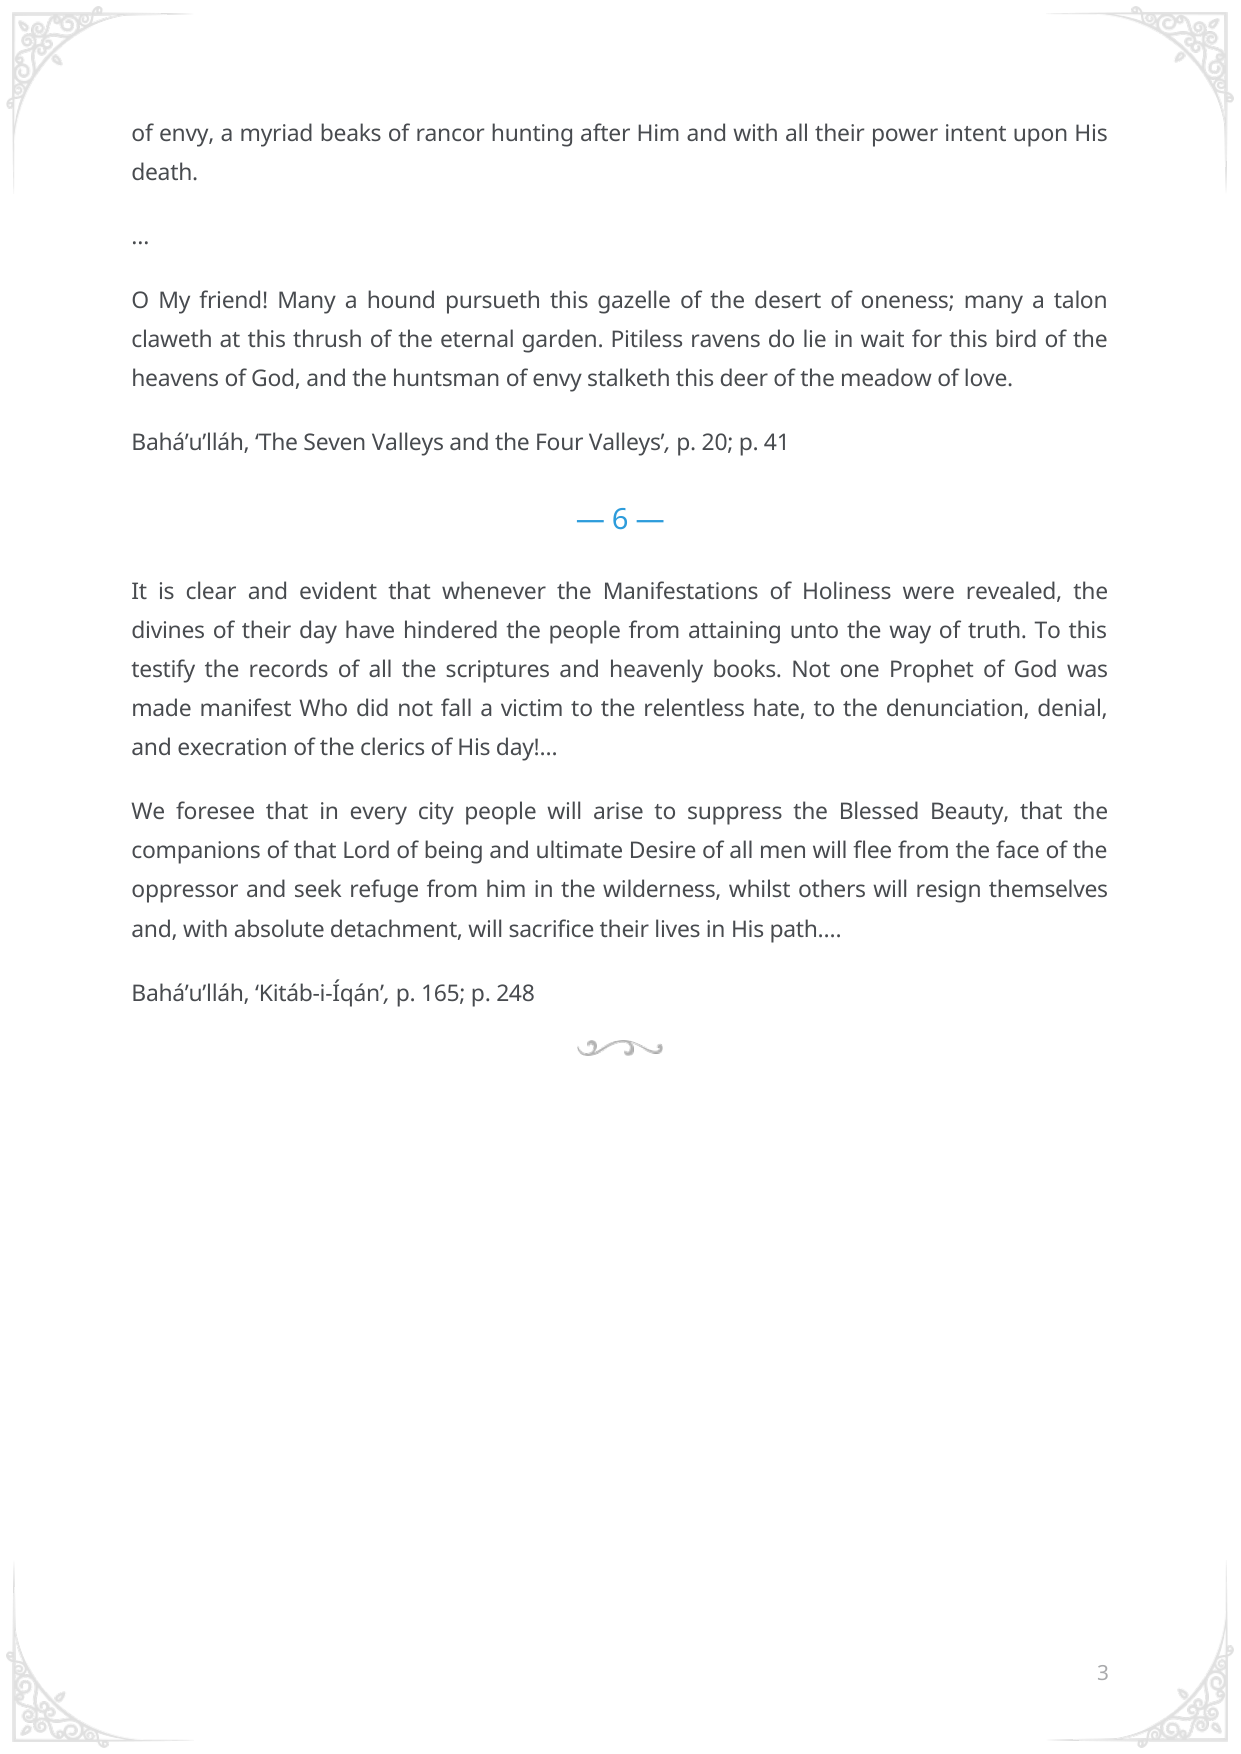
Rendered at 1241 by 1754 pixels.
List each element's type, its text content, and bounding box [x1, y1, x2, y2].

picture [577, 1040, 663, 1056]
picture [6, 1560, 194, 1748]
text Bahá’u’lláh, ‘Kitáb-i-Íqán’, p. 165; p. 248 [131, 977, 1109, 1008]
text Bahá’u’lláh, ‘The Seven Valleys and the Four Valleys’, p. 20; p. 41 [131, 426, 1109, 457]
picture [6, 6, 194, 194]
text … [131, 220, 1109, 251]
picture [1046, 6, 1234, 194]
text O My friend! Many a hound pursueth this gazelle of the desert of oneness; many a talon claweth at this thrush of the eternal garden. Pitiless ravens do lie in wait for this bird of the heavens of God, and the huntsman of envy stalketh this deer of the meadow of love. [131, 284, 1109, 393]
text It is clear and evident that whenever the Manifestations of Holiness were revealed, the divines of their day have hindered the people from attaining unto the way of truth. To this testify the records of all the scriptures and heavenly books. Not one Prophet of God was made manifest Who did not fall a victim to the relentless hate, to the denunciation, denial, and execration of the clerics of His day!… [131, 575, 1109, 762]
subtitle — 6 — [131, 498, 1109, 538]
text We foresee that in every city people will arise to suppress the Blessed Beauty, that the companions of that Lord of being and ultimate Desire of all men will flee from the face of the oppressor and seek refuge from him in the wilderness, whilst others will resign themselves and, with absolute detachment, will sacrifice their lives in His path…. [131, 795, 1109, 944]
picture [1046, 1560, 1234, 1748]
